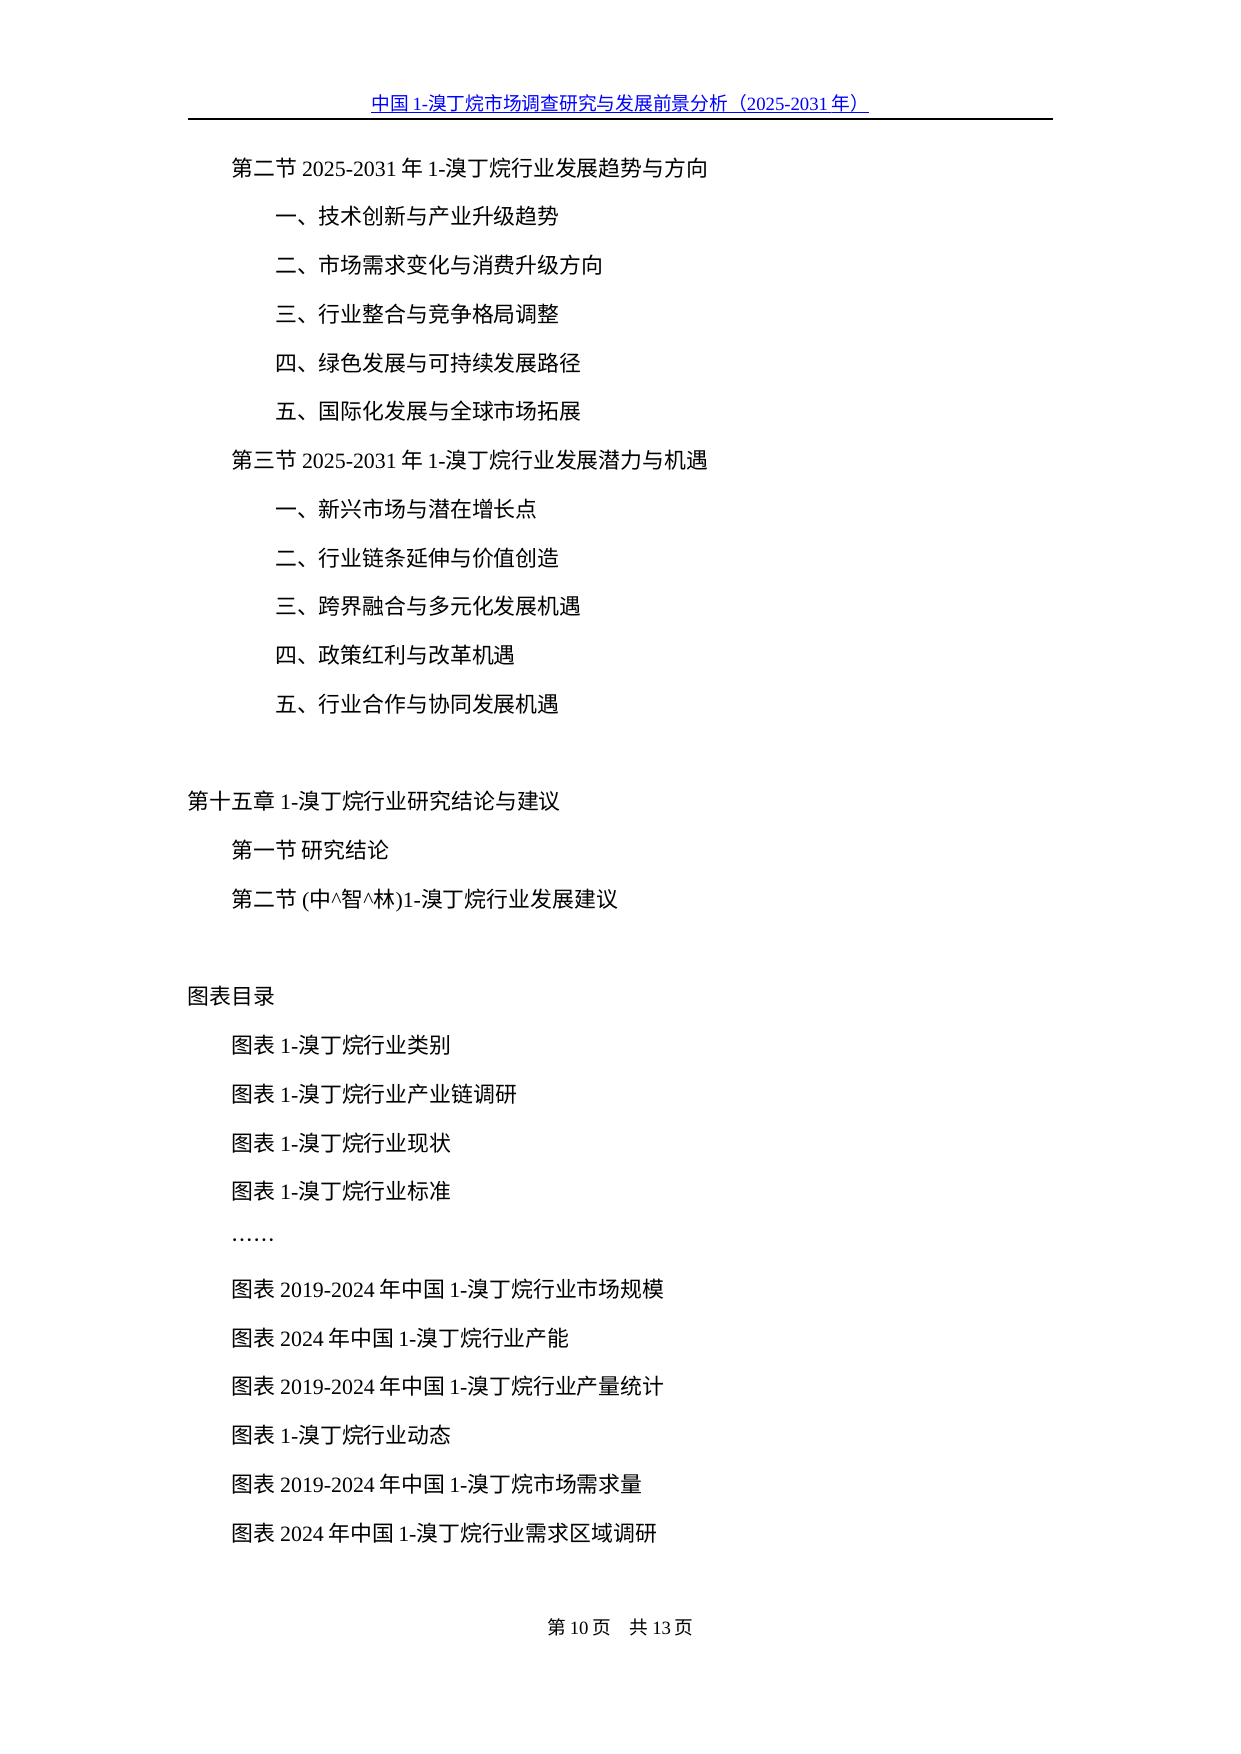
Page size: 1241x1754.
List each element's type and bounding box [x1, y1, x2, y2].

text [187, 150, 1053, 1548]
